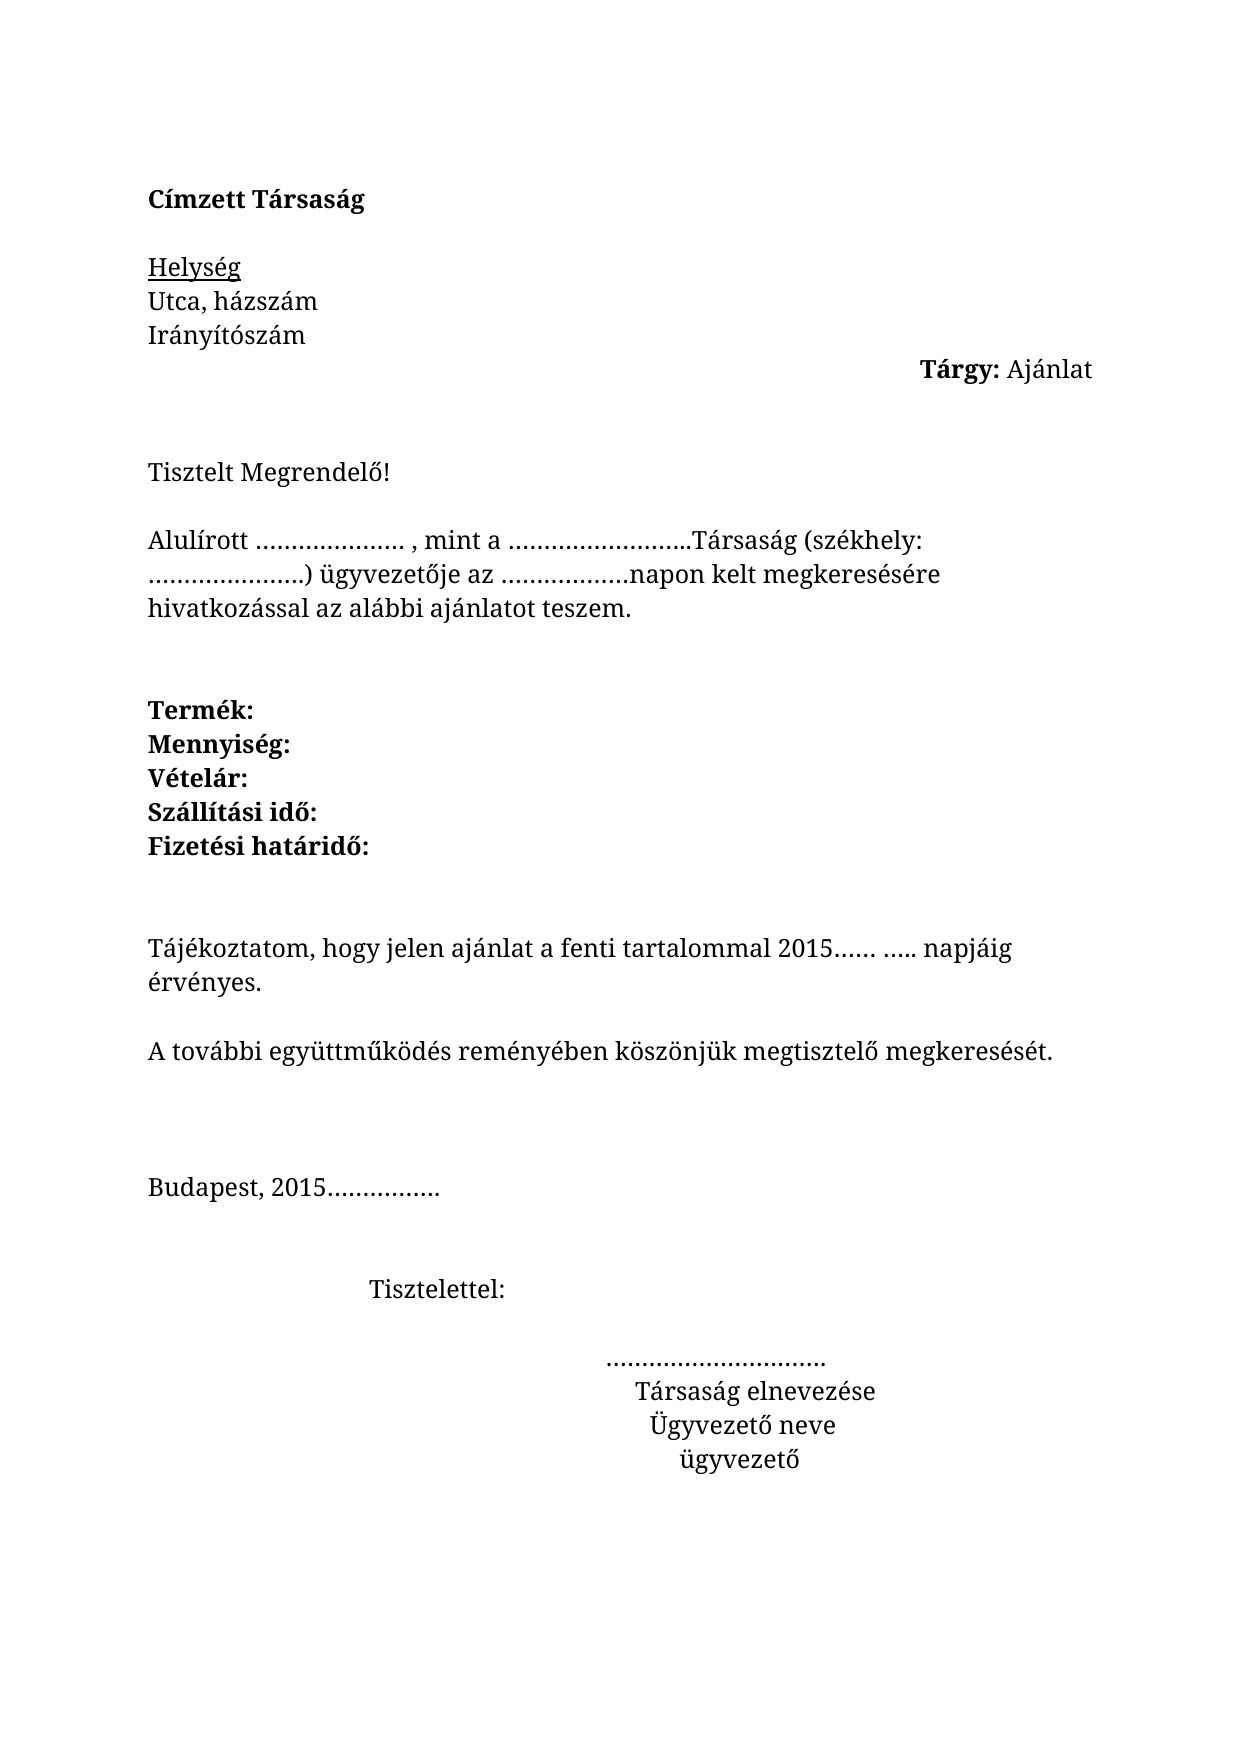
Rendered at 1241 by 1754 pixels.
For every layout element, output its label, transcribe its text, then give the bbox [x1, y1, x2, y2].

text Alulírott ………………… , mint a ……………………..Társaság (székhely: ………………….) ügyvezetője az ………………napon kelt megkeresésére hivatkozással az alábbi ajánlatot teszem. [148, 522, 1093, 624]
text Tisztelt Megrendelő! [148, 454, 1093, 488]
text Irányítószám [148, 318, 1093, 352]
text Termék: [148, 693, 1093, 727]
text Helység [148, 250, 1093, 284]
text Címzett Társaság [148, 182, 1093, 216]
text Tárgy: Ajánlat [148, 352, 1093, 386]
text Utca, házszám [148, 284, 1093, 318]
text …………………………. [532, 1340, 1093, 1374]
text Mennyiség: [148, 727, 1093, 761]
text Tájékoztatom, hogy jelen ajánlat a fenti tartalommal 2015…… ….. napjáig érvényes. [148, 931, 1093, 999]
text Szállítási idő: [148, 795, 1093, 829]
text Társaság elnevezése [561, 1374, 1093, 1408]
text ügyvezető [605, 1442, 1093, 1476]
text Fizetési határidő: [148, 829, 1093, 863]
text Tisztelettel: [295, 1272, 1093, 1306]
text A további együttműködés reményében köszönjük megtisztelő megkeresését. [148, 1033, 1093, 1067]
text Ügyvezető neve [576, 1408, 1093, 1442]
text Budapest, 2015……………. [148, 1169, 1093, 1203]
text Vételár: [148, 761, 1093, 795]
